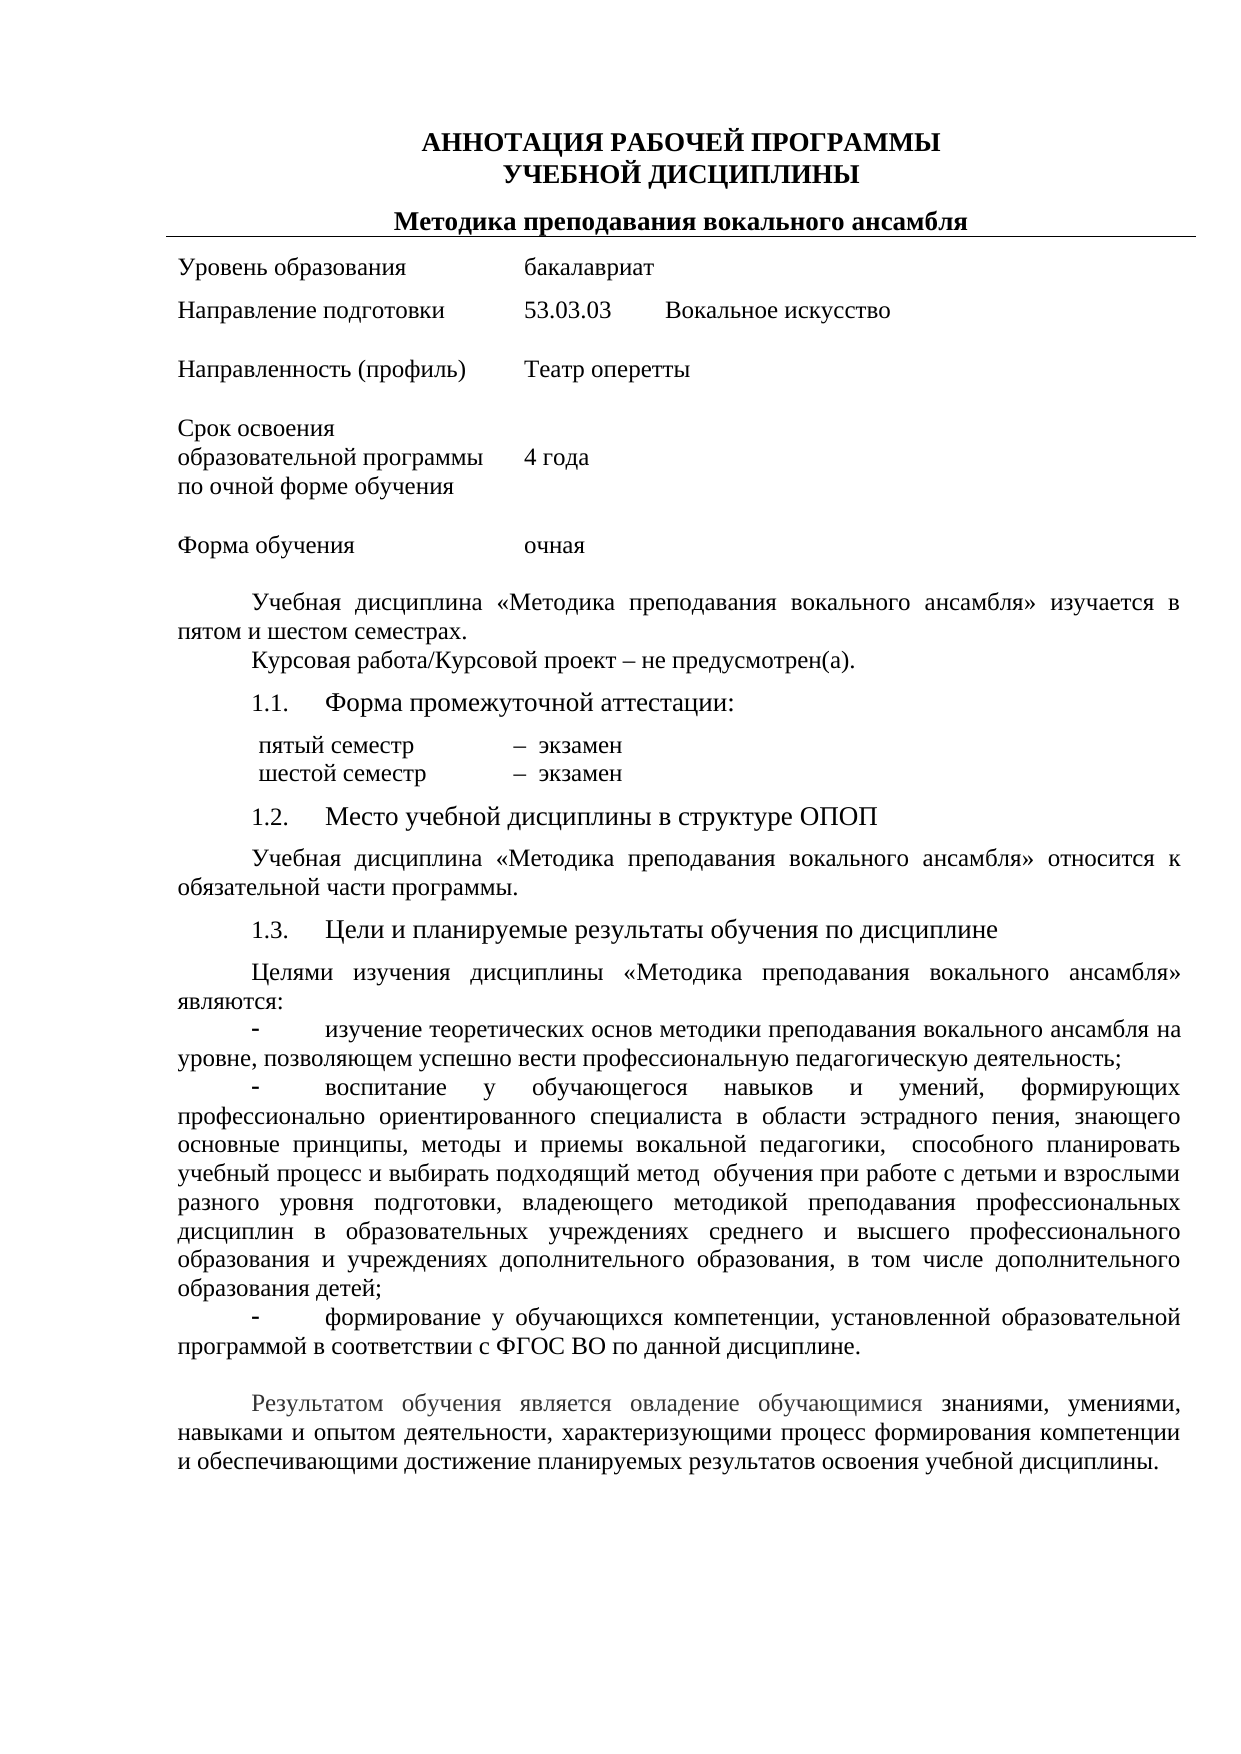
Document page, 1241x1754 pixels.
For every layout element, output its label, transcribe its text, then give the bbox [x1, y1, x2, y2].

list Учебная дисциплина «Методика преподавания вокального ансамбля» изучается в пятом и шестом семестрах. [177, 587, 1181, 645]
list изучение теоретических основ методики преподавания вокального ансамбля на уровне, позволяющем успешно вести профессиональную педагогическую деятельность; [177, 1014, 1181, 1072]
list Результатом обучения является овладение обучающимися знаниями, умениями, навыками и опытом деятельности, характеризующими процесс формирования компетенции и обеспечивающими достижение планируемых результатов освоения учебной дисциплины. [177, 1388, 1181, 1474]
subtitle Цели и планируемые результаты обучения по дисциплине [251, 913, 1181, 944]
table_cell Уровень образования [166, 237, 513, 295]
table_cell – экзамен [502, 759, 738, 787]
list Учебная дисциплина «Методика преподавания вокального ансамбля» относится к обязательной части программы. [177, 843, 1181, 901]
subtitle Форма промежуточной аттестации: [251, 686, 1181, 717]
table_cell Направленность (профиль) [166, 354, 513, 413]
table_cell шестой семестр [247, 759, 502, 787]
table_cell 4 года [513, 413, 1196, 499]
table_cell очная [513, 500, 1196, 559]
table_header пятый семестр [247, 730, 502, 758]
table_cell Театр оперетты [513, 354, 1196, 413]
list воспитание у обучающегося навыков и умений, формирующих профессионально ориентированного специалиста в области эстрадного пения, знающего основные принципы, методы и приемы вокальной педагогики, способного планировать учебный процесс и выбирать подходящий метод обучения при работе с детьми и взрослыми разного уровня подготовки, владеющего методикой преподавания профессиональных дисциплин в образовательных учреждениях среднего и высшего профессионального образования и учреждениях дополнительного образования, в том числе дополнительного образования детей; [177, 1072, 1181, 1302]
table_cell Срок освоения образовательной программы по очной форме обучения [166, 413, 513, 499]
table_header АННОТАЦИЯ РАБОЧЕЙ ПРОГРАММЫ УЧЕБНОЙ ДИСЦИПЛИНЫ [166, 127, 1196, 189]
subtitle Место учебной дисциплины в структуре ОПОП [251, 800, 1181, 831]
table_cell Вокальное искусство [654, 295, 1196, 354]
table_cell Направление подготовки [166, 295, 513, 354]
list формирование у обучающихся компетенции, установленной образовательной программой в соответствии с ФГОС ВО по данной дисциплине. [177, 1302, 1181, 1359]
table_cell Методика преподавания вокального ансамбля [166, 189, 1196, 236]
table_cell 53.03.03 [513, 295, 653, 354]
table_header – экзамен [502, 730, 738, 758]
table_cell бакалавриат [513, 237, 1196, 295]
table_cell Форма обучения [166, 500, 513, 559]
list Курсовая работа/Курсовой проект – не предусмотрен(а). [177, 645, 1181, 674]
list Целями изучения дисциплины «Методика преподавания вокального ансамбля» являются: [177, 957, 1181, 1014]
